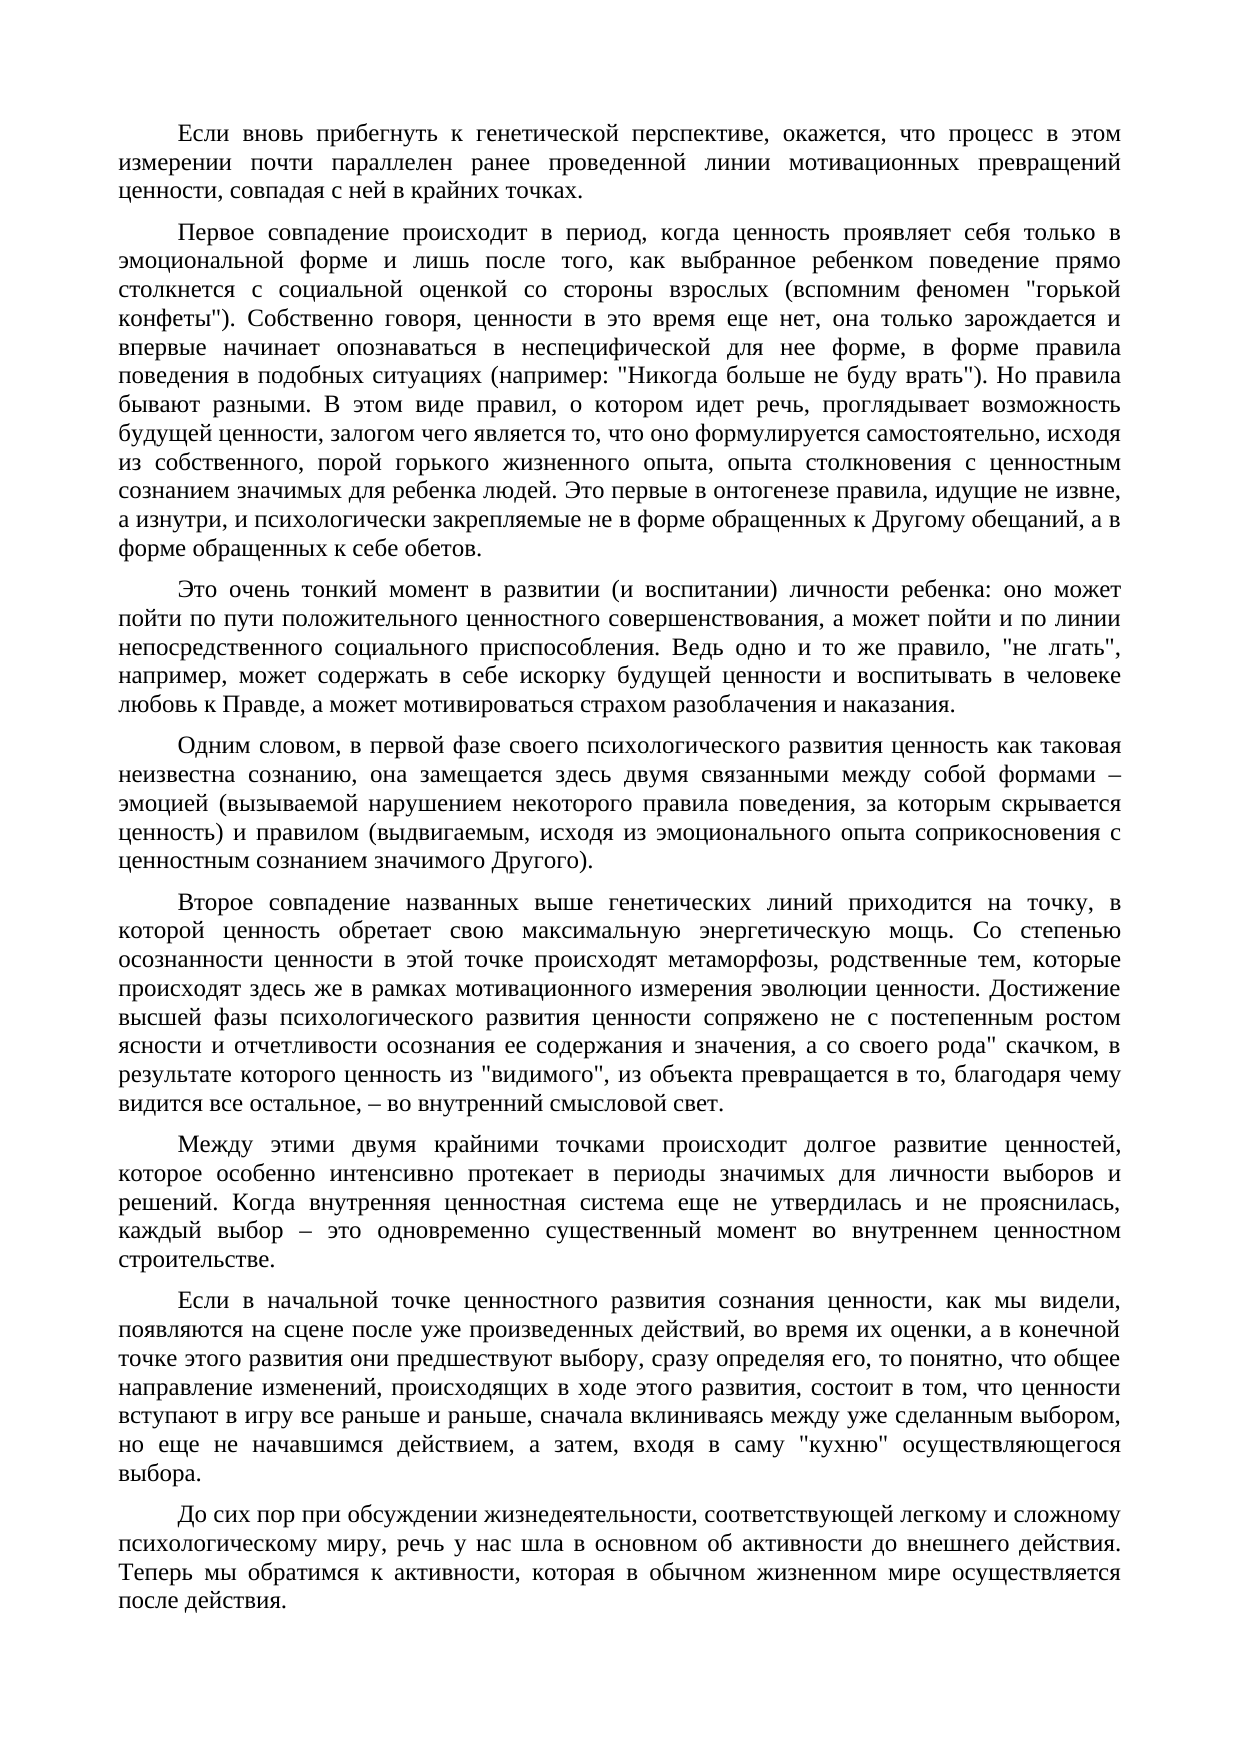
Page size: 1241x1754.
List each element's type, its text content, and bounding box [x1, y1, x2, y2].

text Если вновь прибегнуть к генетической перспективе, окажется, что процесс в этом измерении почти параллелен ранее проведенной линии мотивационных превращений ценности, совпадая с ней в крайних точках. [118, 118, 1122, 204]
text До сих пор при обсуждении жизнедеятельности, соответствующей легкому и сложному психологическому миру, речь у нас шла в основном об активности до внешнего действия. Теперь мы обратимся к активности, которая в обычном жизненном мире осуществляется после действия. [118, 1499, 1122, 1614]
text Второе совпадение названных выше генетических линий приходится на точку, в которой ценность обретает свою максимальную энергетическую мощь. Со степенью осознанности ценности в этой точке происходят метаморфозы, родственные тем, которые происходят здесь же в рамках мотивационного измерения эволюции ценности. Достижение высшей фазы психологического развития ценности сопряжено не с постепенным ростом ясности и отчетливости осознания ее содержания и значения, а со своего рода" скачком, в результате которого ценность из "видимого", из объекта превращается в то, благодаря чему видится все остальное, – во внутренний смысловой свет. [118, 887, 1122, 1117]
text Между этими двумя крайними точками происходит долгое развитие ценностей, которое особенно интенсивно протекает в периоды значимых для личности выборов и решений. Когда внутренняя ценностная система еще не утвердилась и не прояснилась, каждый выбор – это одновременно существенный момент во внутреннем ценностном строительстве. [118, 1129, 1122, 1273]
text Это очень тонкий момент в развитии (и воспитании) личности ребенка: оно может пойти по пути положительного ценностного совершенствования, а может пойти и по линии непосредственного социального приспособления. Ведь одно и то же правило, "не лгать", например, может содержать в себе искорку будущей ценности и воспитывать в человеке любовь к Правде, а может мотивироваться страхом разоблачения и наказания. [118, 574, 1122, 718]
text Одним словом, в первой фазе своего психологического развития ценность как таковая неизвестна сознанию, она замещается здесь двумя связанными между собой формами – эмоцией (вызываемой нарушением некоторого правила поведения, за которым скрывается ценность) и правилом (выдвигаемым, исходя из эмоционального опыта соприкосновения с ценностным сознанием значимого Другого). [118, 731, 1122, 874]
text Если в начальной точке ценностного развития сознания ценности, как мы видели, появляются на сцене после уже произведенных действий, во время их оценки, а в конечной точке этого развития они предшествуют выбору, сразу определяя его, то понятно, что общее направление изменений, происходящих в ходе этого развития, состоит в том, что ценности вступают в игру все раньше и раньше, сначала вклиниваясь между уже сделанным выбором, но еще не начавшимся действием, а затем, входя в саму "кухню" осуществляющегося выбора. [118, 1286, 1122, 1487]
text Первое совпадение происходит в период, когда ценность проявляет себя только в эмоциональной форме и лишь после того, как выбранное ребенком поведение прямо столкнется с социальной оценкой со стороны взрослых (вспомним феномен "горькой конфеты"). Собственно говоря, ценности в это время еще нет, она только зарождается и впервые начинает опознаваться в неспецифической для нее форме, в форме правила поведения в подобных ситуациях (например: "Никогда больше не буду врать"). Но правила бывают разными. В этом виде правил, о котором идет речь, проглядывает возможность будущей ценности, залогом чего является то, что оно формулируется самостоятельно, исходя из собственного, порой горького жизненного опыта, опыта столкновения с ценностным сознанием значимых для ребенка людей. Это первые в онтогенезе правила, идущие не извне, а изнутри, и психологически закрепляемые не в форме обращенных к Другому обещаний, а в форме обращенных к себе обетов. [118, 217, 1122, 562]
